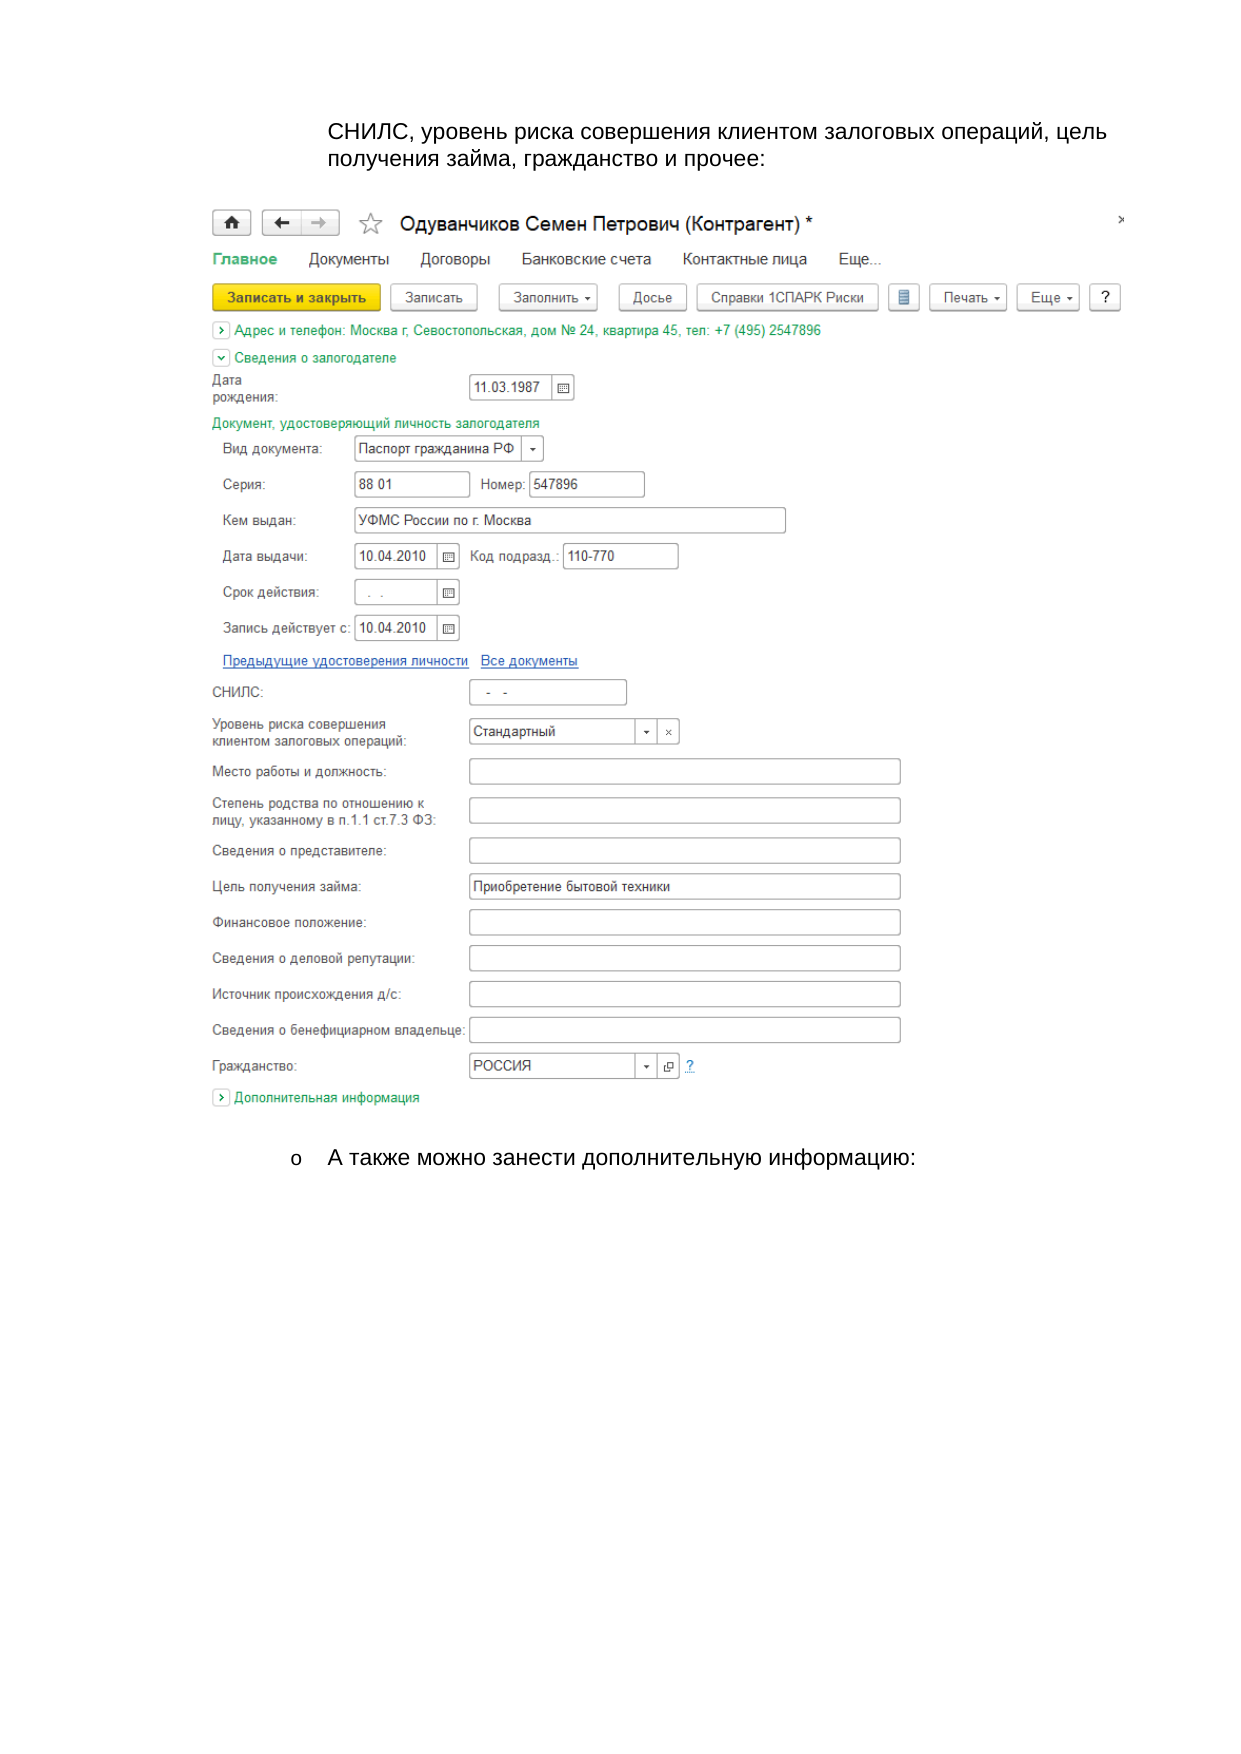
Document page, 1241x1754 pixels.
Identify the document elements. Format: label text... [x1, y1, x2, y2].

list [290, 118, 1152, 171]
list А также можно занести дополнительную информацию: [290, 1144, 1152, 1172]
picture [205, 200, 1124, 1116]
